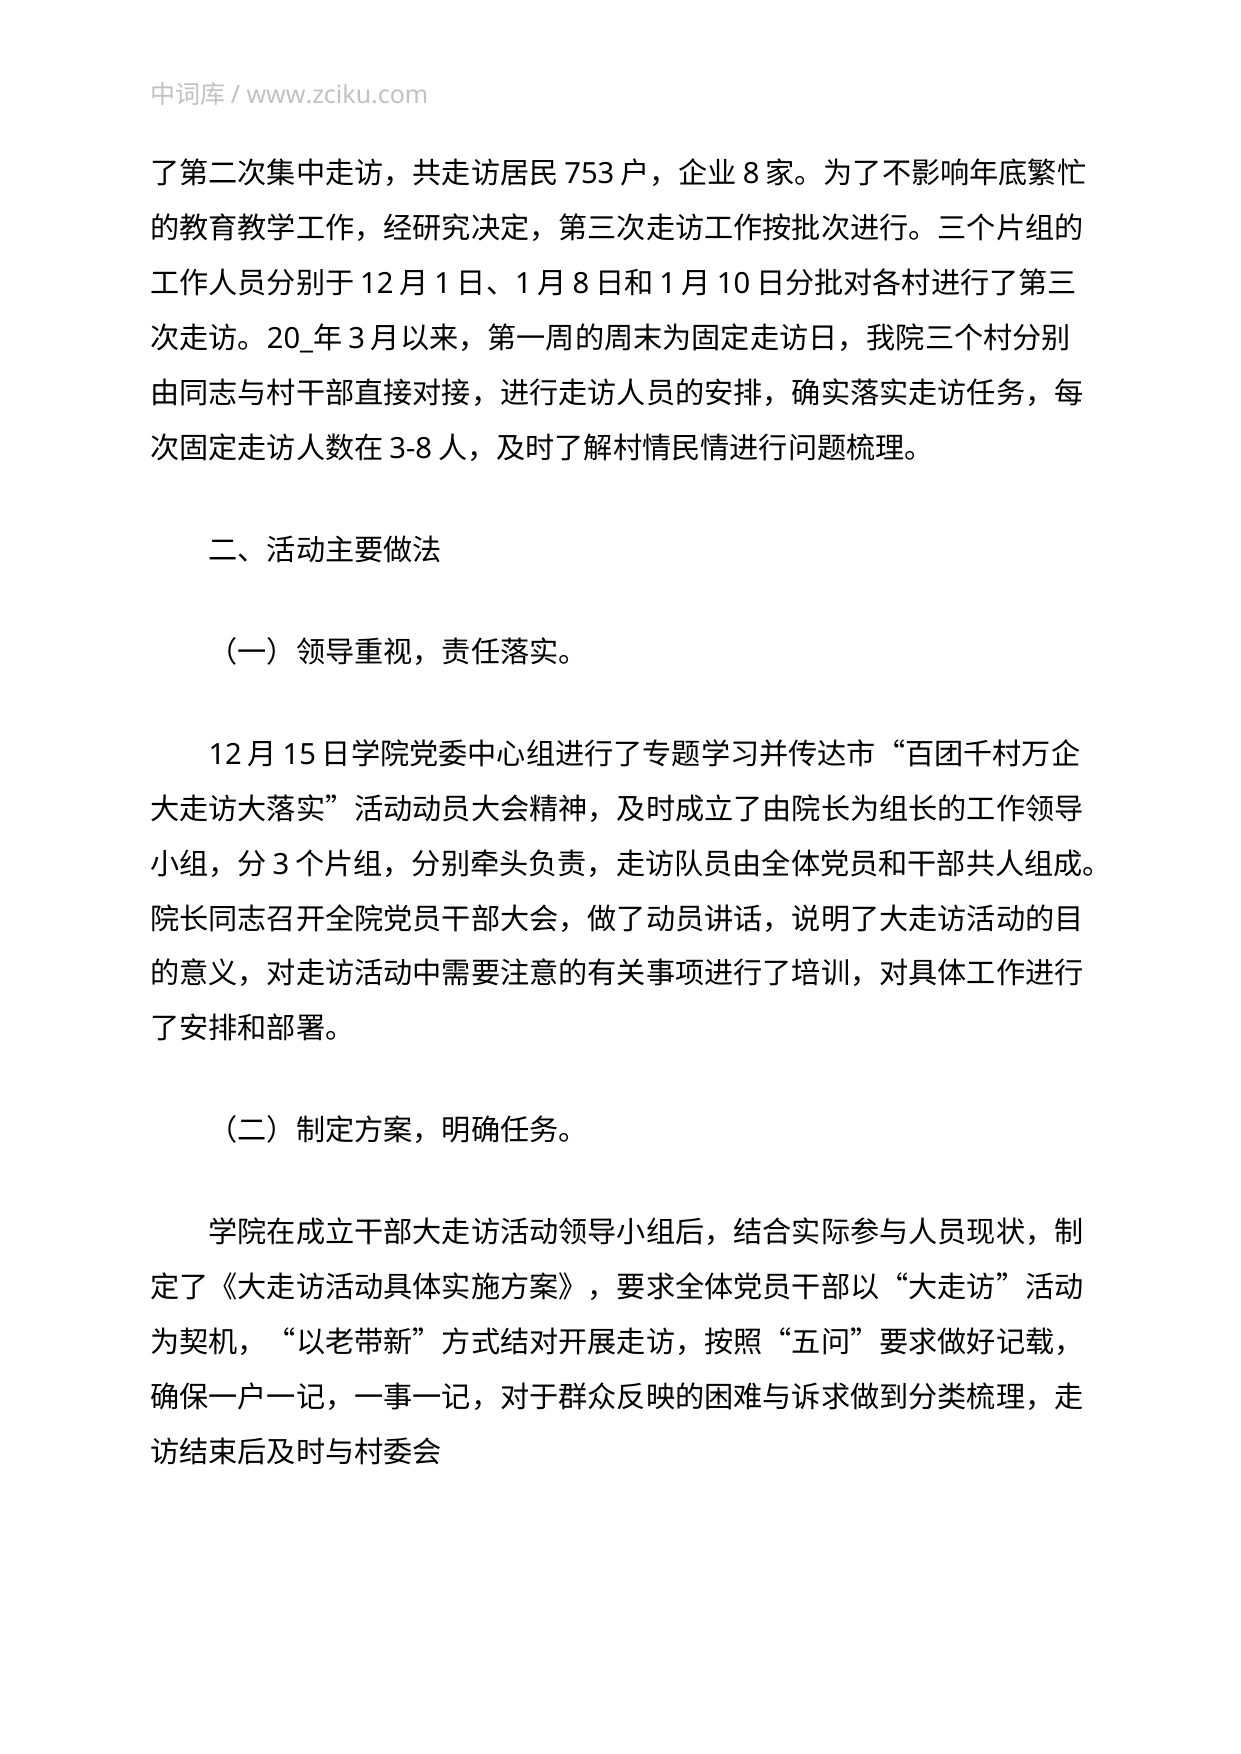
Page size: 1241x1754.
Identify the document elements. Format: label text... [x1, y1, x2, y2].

text 二、活动主要做法 [150, 527, 1090, 569]
text （二）制定方案，明确任务。 [150, 1107, 1090, 1149]
text 学院在成立干部大走访活动领导小组后，结合实际参与人员现状，制定了《大走访活动具体实施方案》，要求全体党员干部以“大走访”活动为契机，“以老带新”方式结对开展走访，按照“五问”要求做好记载，确保一户一记，一事一记，对于群众反映的困难与诉求做到分类梳理，走访结束后及时与村委会 [150, 1208, 1090, 1470]
text （一）领导重视，责任落实。 [150, 628, 1090, 671]
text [150, 150, 1090, 467]
text 12月15日学院党委中心组进行了专题学习并传达市“百团千村万企大走访大落实”活动动员大会精神，及时成立了由院长为组长的工作领导小组，分3个片组，分别牵头负责，走访队员由全体党员和干部共人组成。院长同志召开全院党员干部大会，做了动员讲话，说明了大走访活动的目的意义，对走访活动中需要注意的有关事项进行了培训，对具体工作进行了安排和部署。 [150, 730, 1090, 1047]
